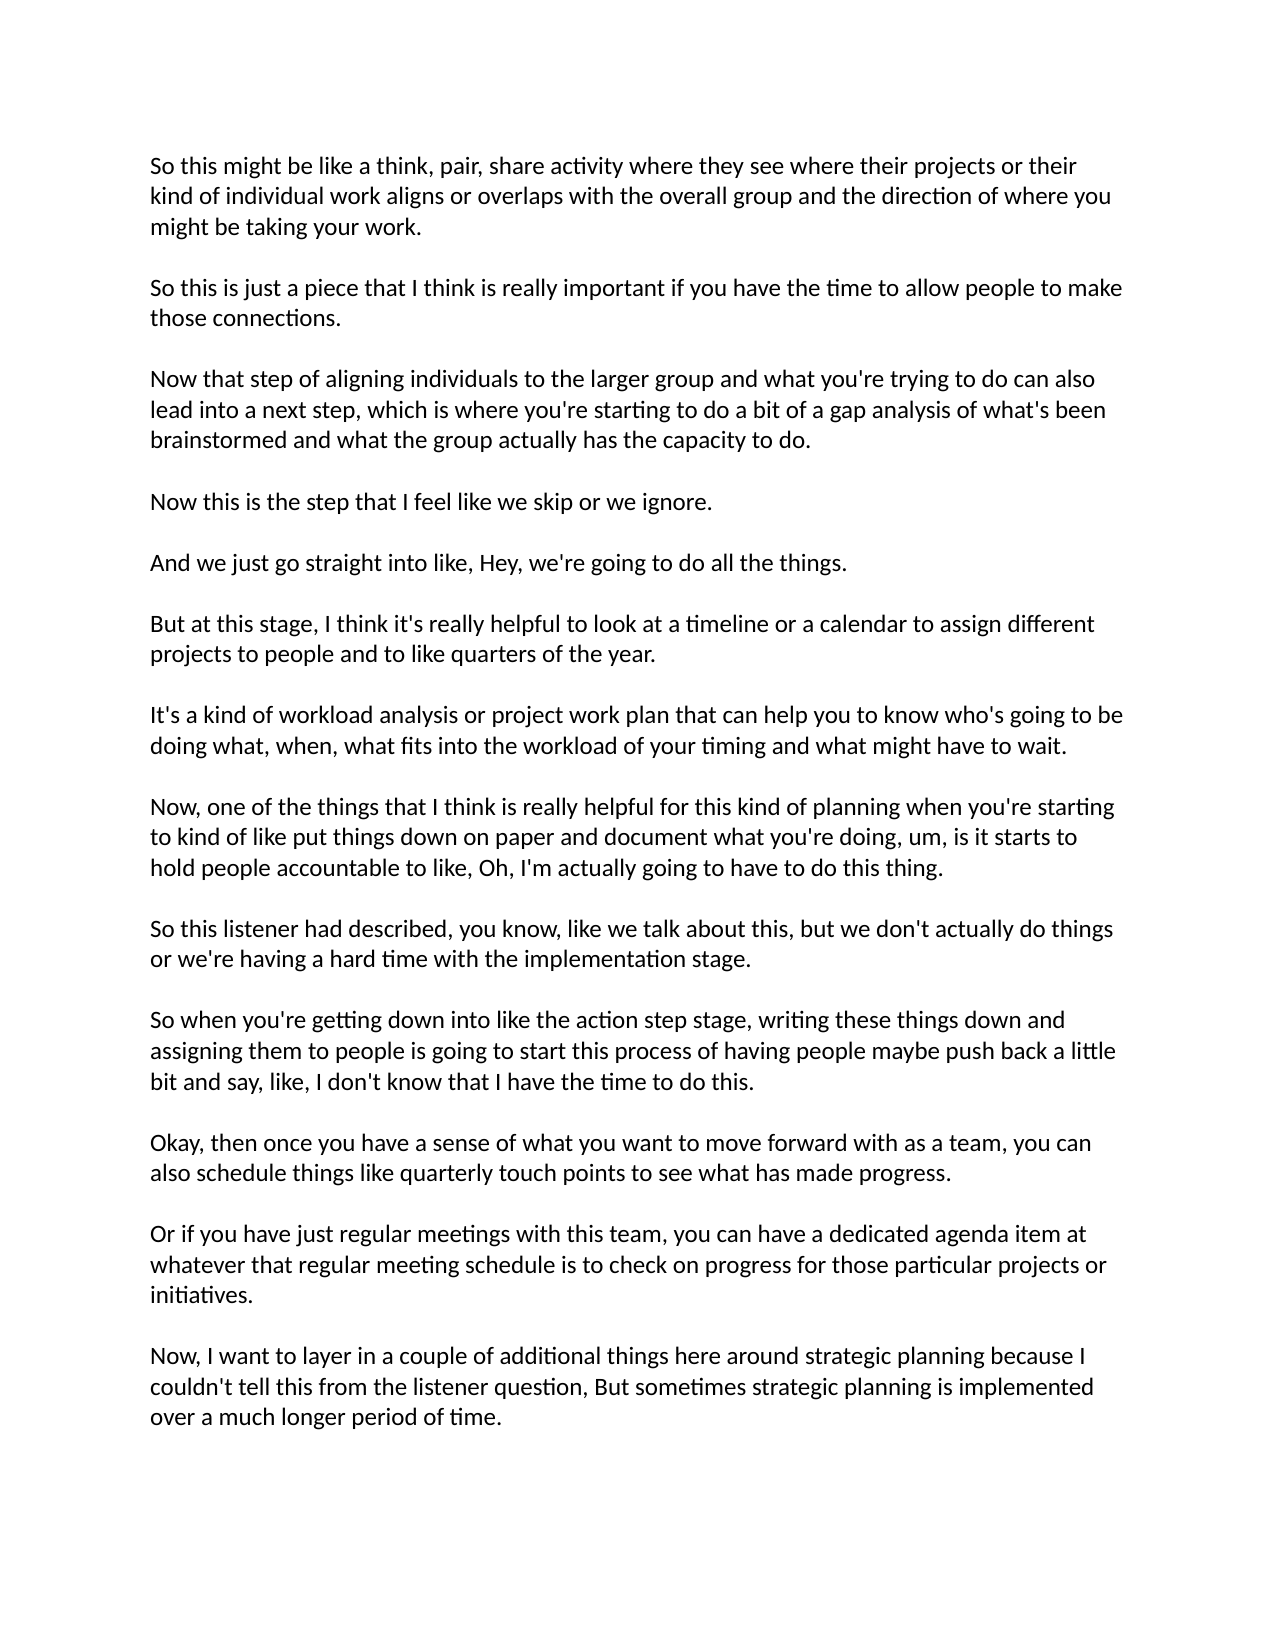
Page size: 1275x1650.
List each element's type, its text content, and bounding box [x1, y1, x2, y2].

text So this listener had described, you know, like we talk about this, but we don't actually do things or we're having a hard time with the implementation stage. [150, 913, 1125, 974]
text And we just go straight into like, Hey, we're going to do all the things. [150, 547, 1125, 577]
text Now this is the step that I feel like we skip or we ignore. [150, 486, 1125, 516]
text It's a kind of workload analysis or project work plan that can help you to know who's going to be doing what, when, what fits into the workload of your timing and what might have to wait. [150, 699, 1125, 760]
text Okay, then once you have a sense of what you want to move forward with as a team, you can also schedule things like quarterly touch points to see what has made progress. [150, 1127, 1125, 1188]
text Now that step of aligning individuals to the larger group and what you're trying to do can also lead into a next step, which is where you're starting to do a bit of a gap analysis of what's been brainstormed and what the group actually has the capacity to do. [150, 364, 1125, 455]
text So when you're getting down into like the action step stage, writing these things down and assigning them to people is going to start this process of having people maybe push back a little bit and say, like, I don't know that I have the time to do this. [150, 1004, 1125, 1096]
text Now, I want to layer in a couple of additional things here around strategic planning because I couldn't tell this from the listener question, But sometimes strategic planning is implemented over a much longer period of time. [150, 1340, 1125, 1432]
text But at this stage, I think it's really helpful to look at a timeline or a calendar to assign different projects to people and to like quarters of the year. [150, 608, 1125, 669]
text Now, one of the things that I think is really helpful for this kind of planning when you're starting to kind of like put things down on paper and document what you're doing, um, is it starts to hold people accountable to like, Oh, I'm actually going to have to do this thing. [150, 791, 1125, 882]
text Or if you have just regular meetings with this team, you can have a dedicated agenda item at whatever that regular meeting schedule is to check on progress for those particular projects or initiatives. [150, 1218, 1125, 1310]
text So this is just a piece that I think is really important if you have the time to allow people to make those connections. [150, 272, 1125, 333]
text So this might be like a think, pair, share activity where they see where their projects or their kind of individual work aligns or overlaps with the overall group and the direction of where you might be taking your work. [150, 150, 1125, 242]
